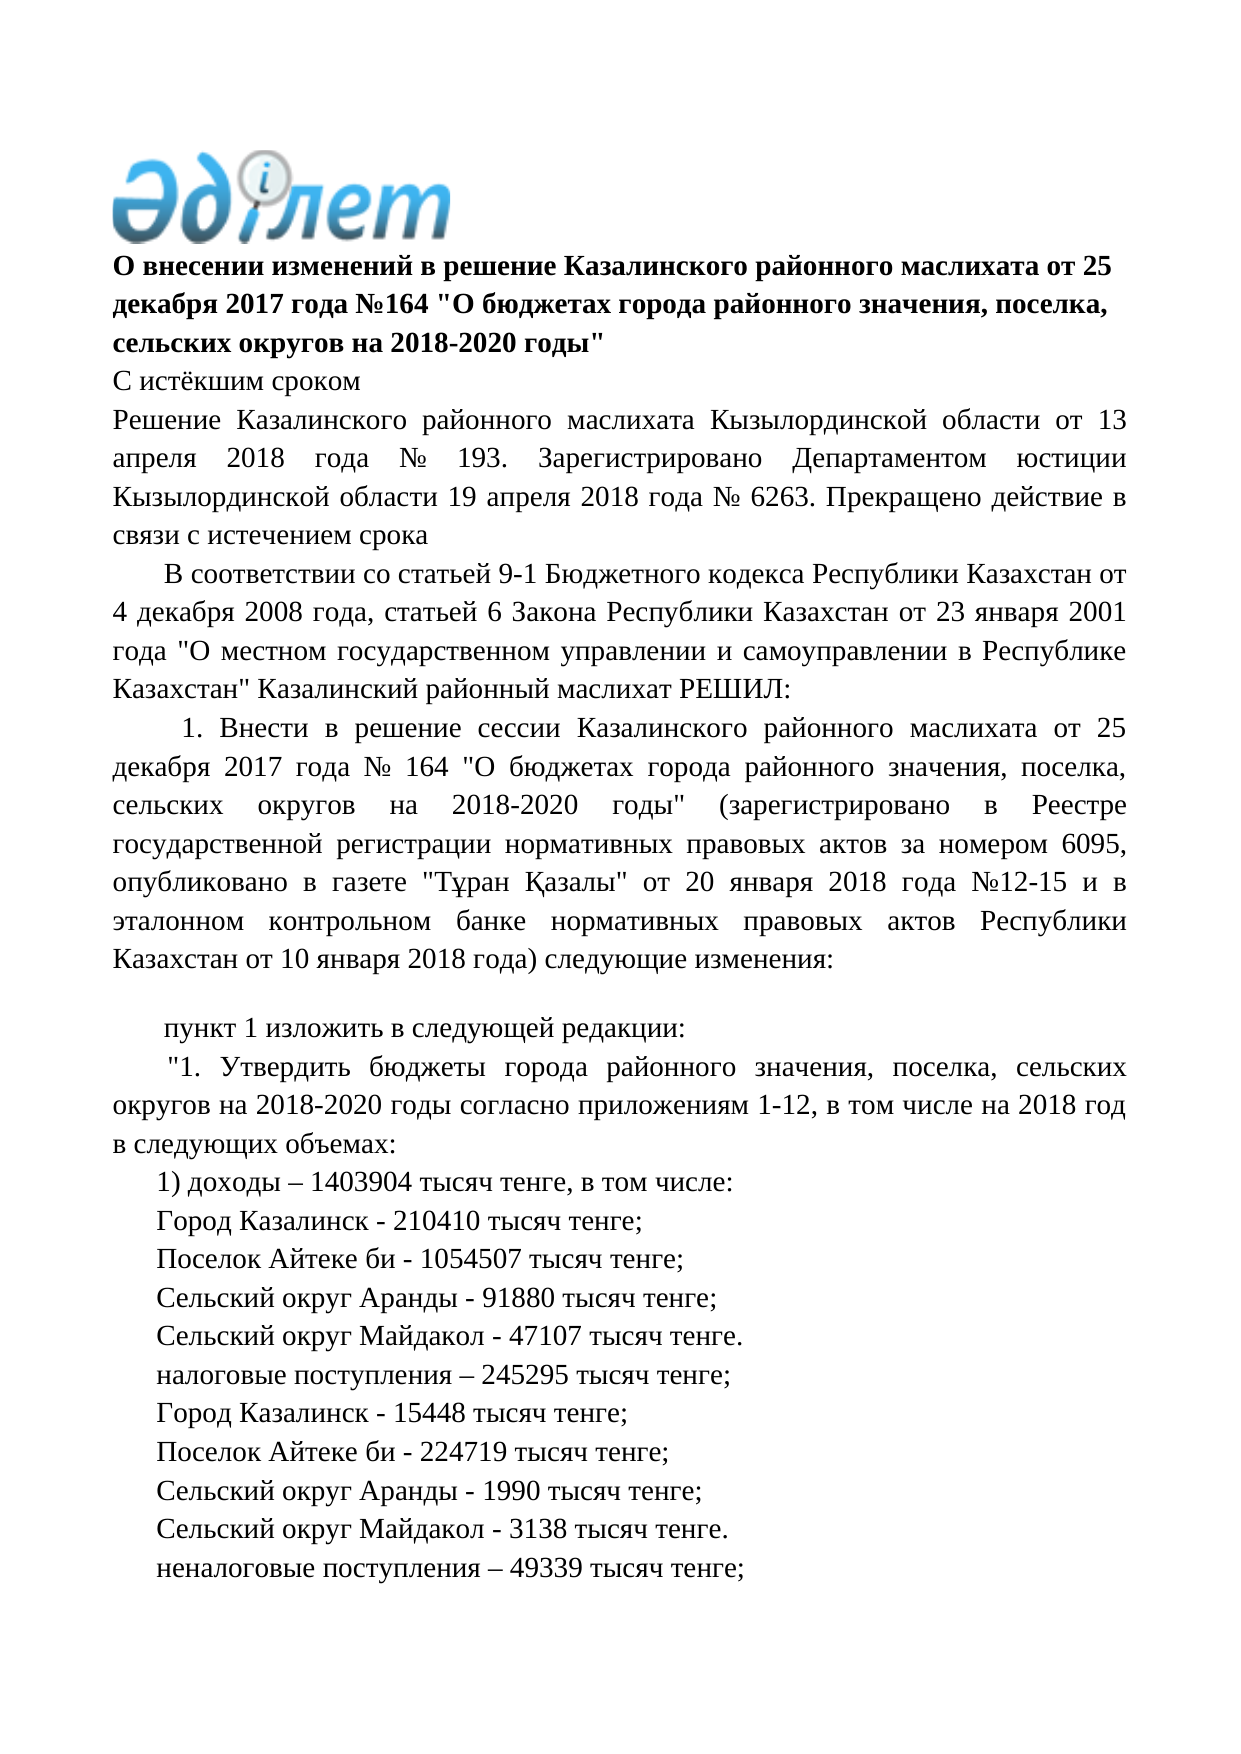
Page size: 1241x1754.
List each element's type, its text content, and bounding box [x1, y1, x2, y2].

text Сельский округ Аранды - 1990 тысяч тенге; [112, 1473, 1128, 1506]
text С истёкшим сроком [112, 363, 1128, 397]
text Поселок Айтеке би - 224719 тысяч тенге; [112, 1434, 1128, 1468]
text "1. Утвердить бюджеты города районного значения, поселка, сельских округов на 2018-2020 годы согласно приложениям 1-12, в том числе на 2018 год в следующих объемах: [112, 1049, 1128, 1159]
text 1) доходы – 1403904 тысяч тенге, в том числе: [112, 1164, 1128, 1198]
text В соответствии со статьей 9-1 Бюджетного кодекса Республики Казахстан от 4 декабря 2008 года, статьей 6 Закона Республики Казахстан от 23 января 2001 года "О местном государственном управлении и самоуправлении в Республике Казахстан" Казалинский районный маслихат РЕШИЛ: [112, 556, 1128, 705]
text Сельский округ Майдакол - 3138 тысяч тенге. [112, 1511, 1128, 1545]
text пункт 1 изложить в следующей редакции: [112, 1010, 1128, 1044]
text Сельский округ Аранды - 91880 тысяч тенге; [112, 1280, 1128, 1313]
text Город Казалинск - 210410 тысяч тенге; [112, 1203, 1128, 1236]
text 1. Внести в решение сессии Казалинского районного маслихата от 25 декабря 2017 года № 164 "О бюджетах города районного значения, поселка, сельских округов на 2018-2020 годы" (зарегистрировано в Реестре государственной регистрации нормативных правовых актов за номером 6095, опубликовано в газете "Тұран Қазалы" от 20 января 2018 года №12-15 и в эталонном контрольном банке нормативных правовых актов Республики Казахстан от 10 января 2018 года) следующие изменения: [112, 710, 1128, 975]
text Поселок Айтеке би - 1054507 тысяч тенге; [112, 1241, 1128, 1275]
text О внесении изменений в решение Казалинского районного маслихата от 25 декабря 2017 года №164 "О бюджетах города районного значения, поселка, сельских округов на 2018-2020 годы" [112, 248, 1128, 358]
text Решение Казалинского районного маслихата Кызылординской области от 13 апреля 2018 года № 193. Зарегистрировано Департаментом юстиции Кызылординской области 19 апреля 2018 года № 6263. Прекращено действие в связи с истечением срока [112, 402, 1128, 551]
text налоговые поступления – 245295 тысяч тенге; [112, 1357, 1128, 1391]
text Сельский округ Майдакол - 47107 тысяч тенге. [112, 1318, 1128, 1352]
text неналоговые поступления – 49339 тысяч тенге; [112, 1550, 1128, 1583]
picture [112, 150, 451, 244]
text Город Казалинск - 15448 тысяч тенге; [112, 1396, 1128, 1429]
